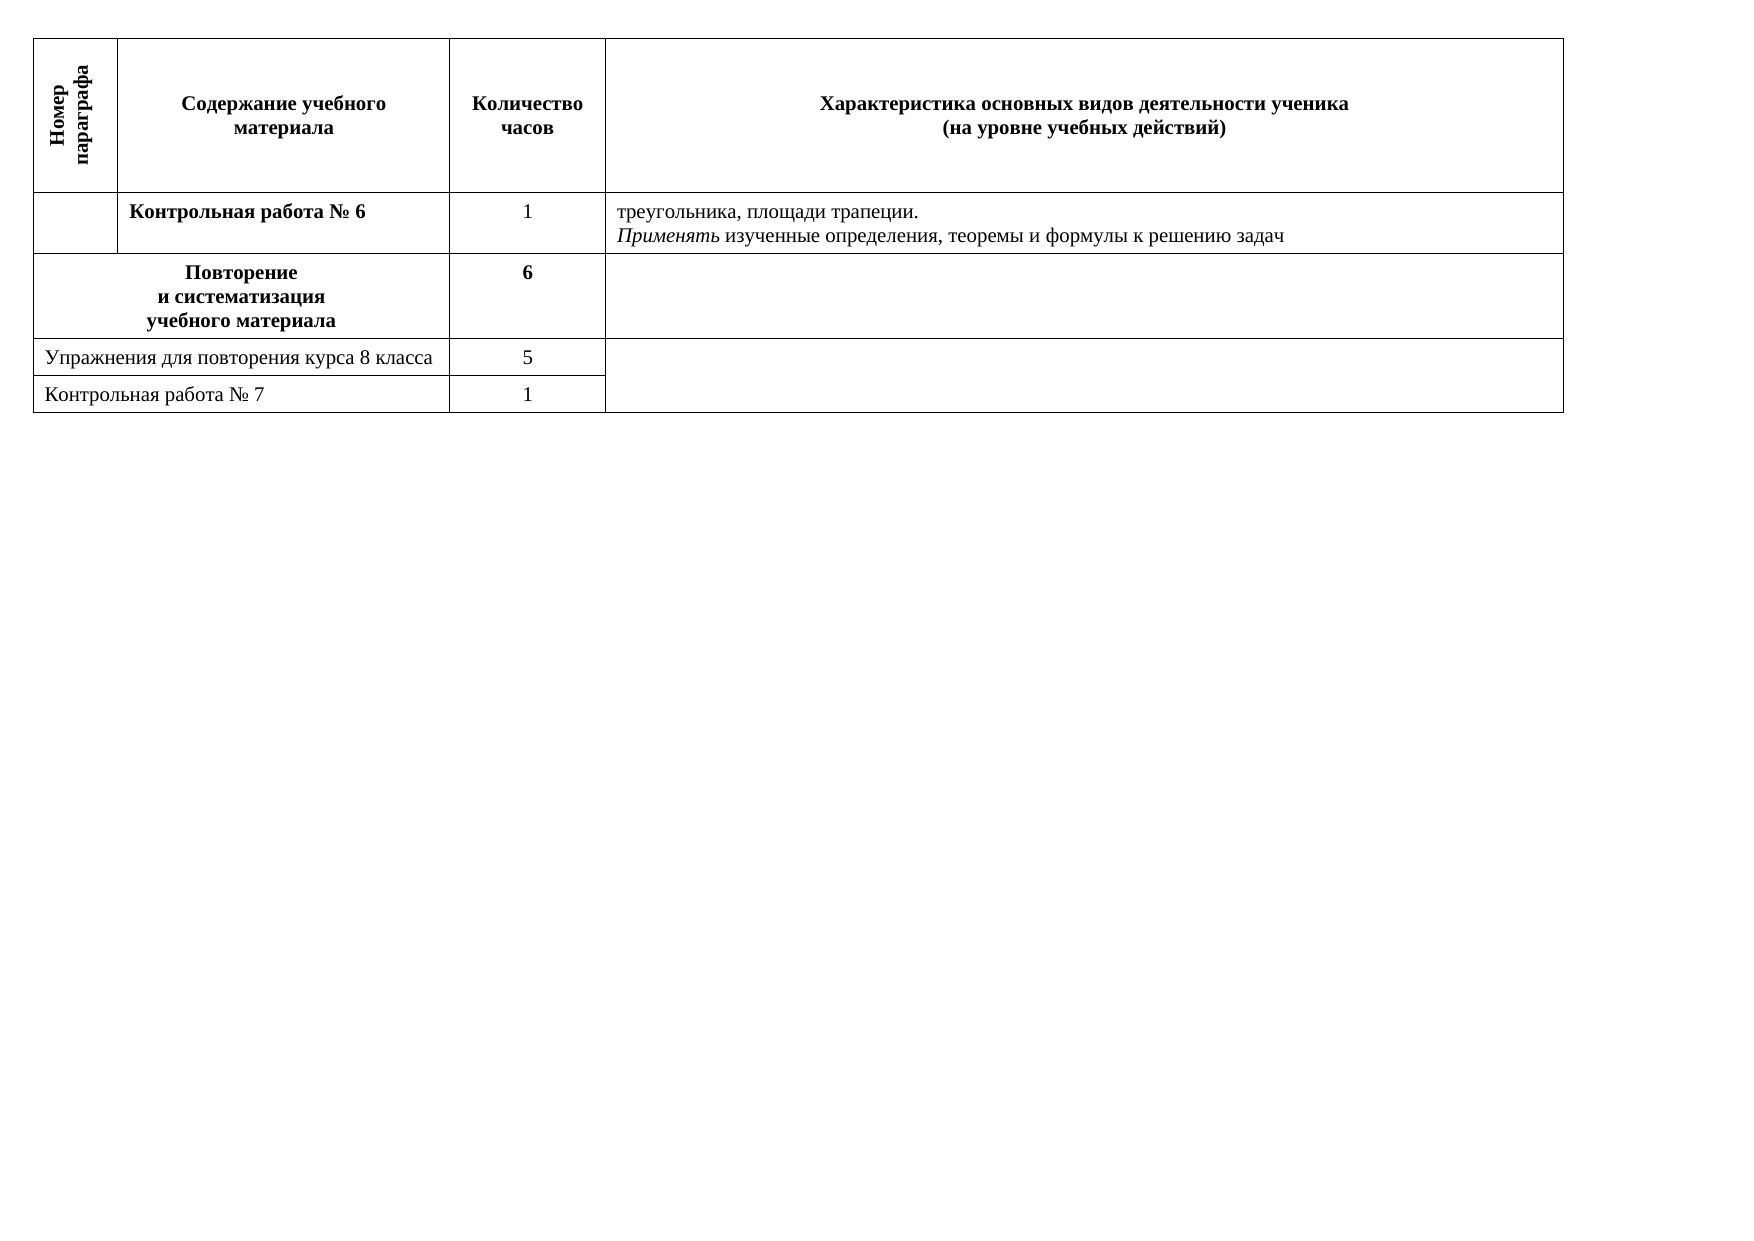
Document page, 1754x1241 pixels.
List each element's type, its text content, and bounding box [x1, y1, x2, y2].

table_cell 6 [450, 254, 605, 338]
table_cell Упражнения для повторения курса 8 класса [34, 339, 449, 375]
table_cell Повторение и систематизация учебного материала [34, 254, 449, 338]
table_cell [606, 254, 1563, 338]
table_header Характеристика основных видов деятельности ученика (на уровне учебных действий) [606, 39, 1563, 192]
table_header Номер параграфа [34, 39, 117, 192]
table_cell 5 [450, 339, 605, 375]
table_cell [606, 339, 1563, 412]
table_cell [34, 193, 117, 253]
table_cell Контрольная работа № 6 [118, 193, 449, 253]
table_cell 1 [450, 376, 605, 412]
table_cell Контрольная работа № 7 [34, 376, 449, 412]
table_header Содержание учебного материала [118, 39, 449, 192]
table_cell 1 [450, 193, 605, 253]
table_header Количество часов [450, 39, 605, 192]
